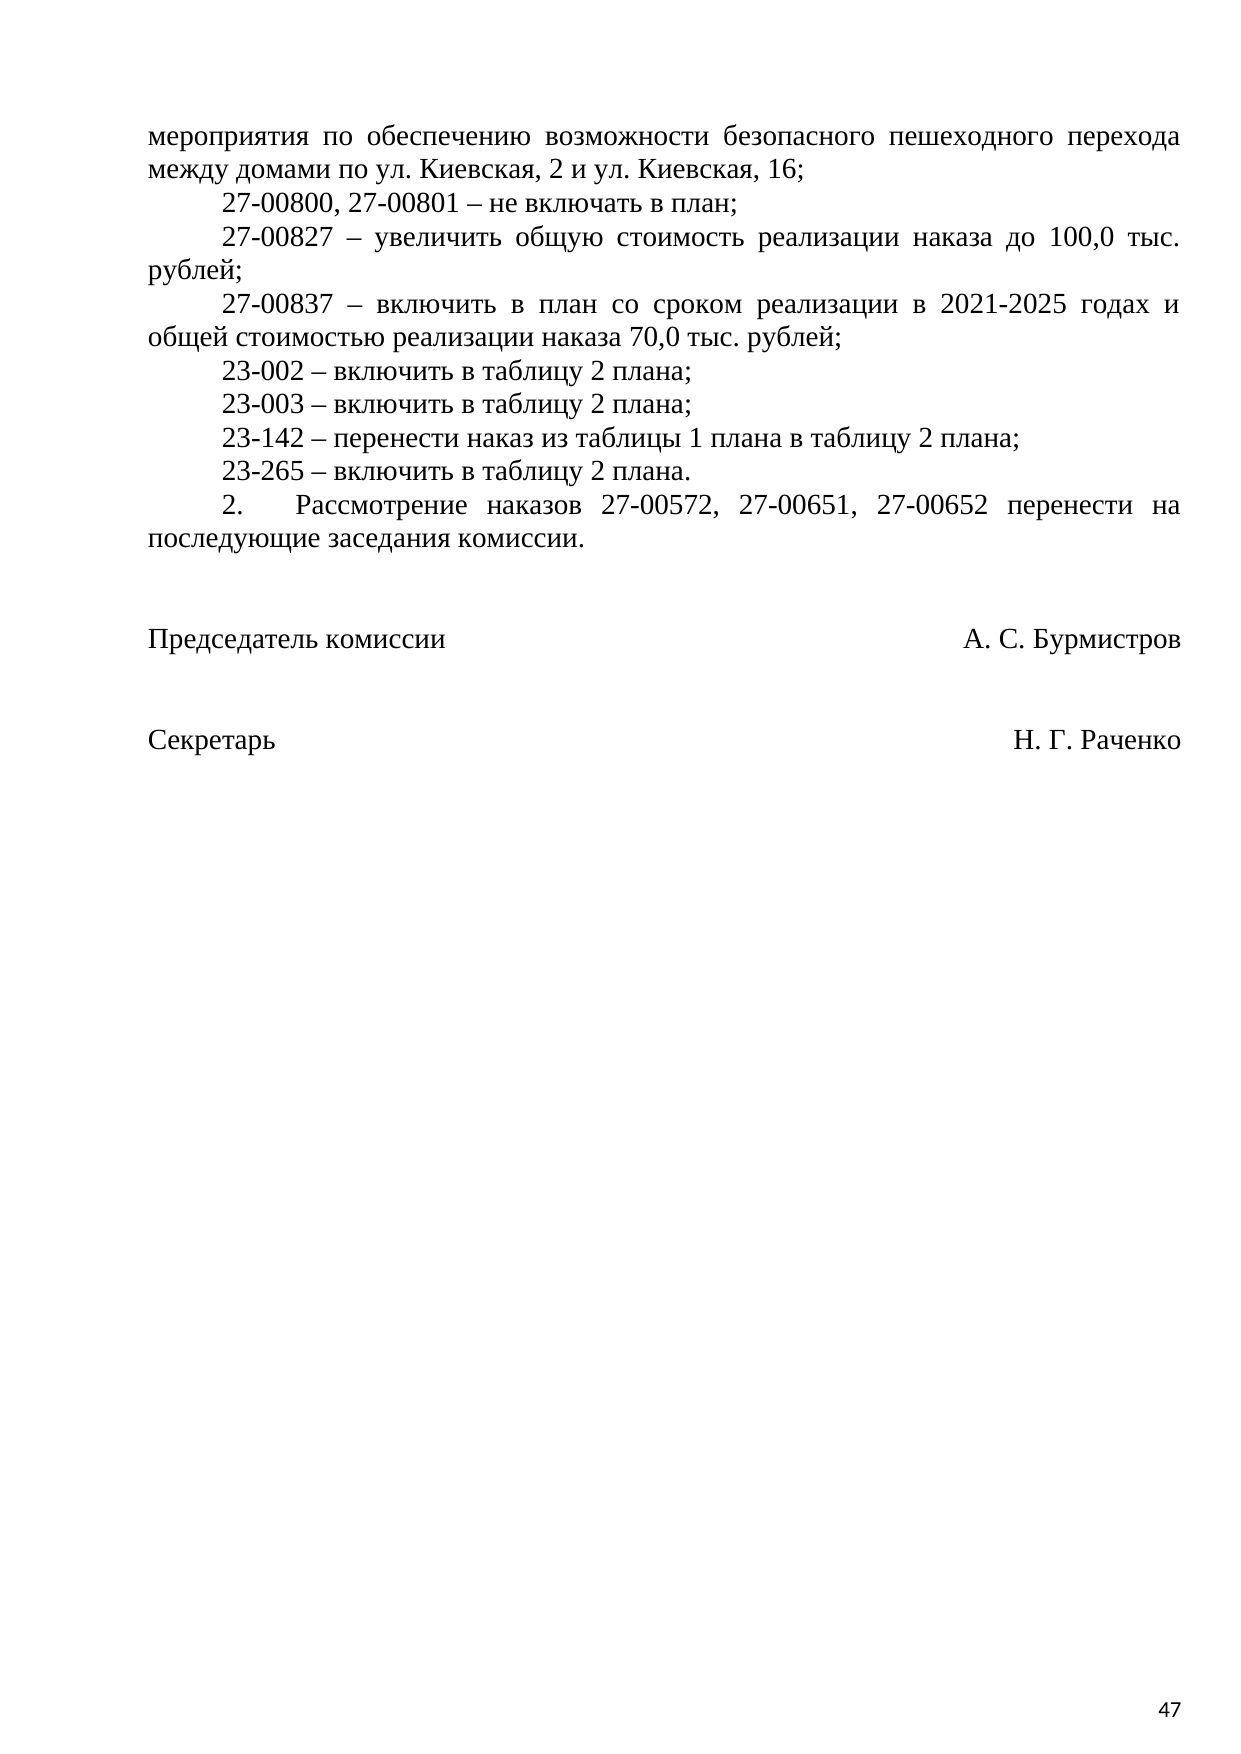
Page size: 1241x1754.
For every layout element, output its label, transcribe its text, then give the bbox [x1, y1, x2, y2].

text 23-003 – включить в таблицу 2 плана; [148, 386, 1181, 420]
text 23-265 – включить в таблицу 2 плана. [148, 453, 1181, 487]
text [148, 118, 1181, 185]
table_cell Секретарь [136, 722, 663, 755]
text 27-00827 – увеличить общую стоимость реализации наказа до 100,0 тыс. рублей; [148, 219, 1181, 286]
text 23-002 – включить в таблицу 2 плана; [148, 353, 1181, 386]
table_cell Н. Г. Раченко [663, 722, 1192, 755]
text 27-00837 – включить в план со сроком реализации в 2021-2025 годах и общей стоимостью реализации наказа 70,0 тыс. рублей; [148, 286, 1181, 353]
text 27-00800, 27-00801 – не включать в план; [148, 185, 1181, 219]
text 2. Рассмотрение наказов 27-00572, 27-00651, 27-00652 перенести на последующие заседания комиссии. [148, 487, 1181, 554]
table_header А. С. Бурмистров [663, 621, 1192, 722]
text 23-142 – перенести наказ из таблицы 1 плана в таблицу 2 плана; [148, 420, 1181, 453]
table_header Председатель комиссии [136, 621, 663, 722]
